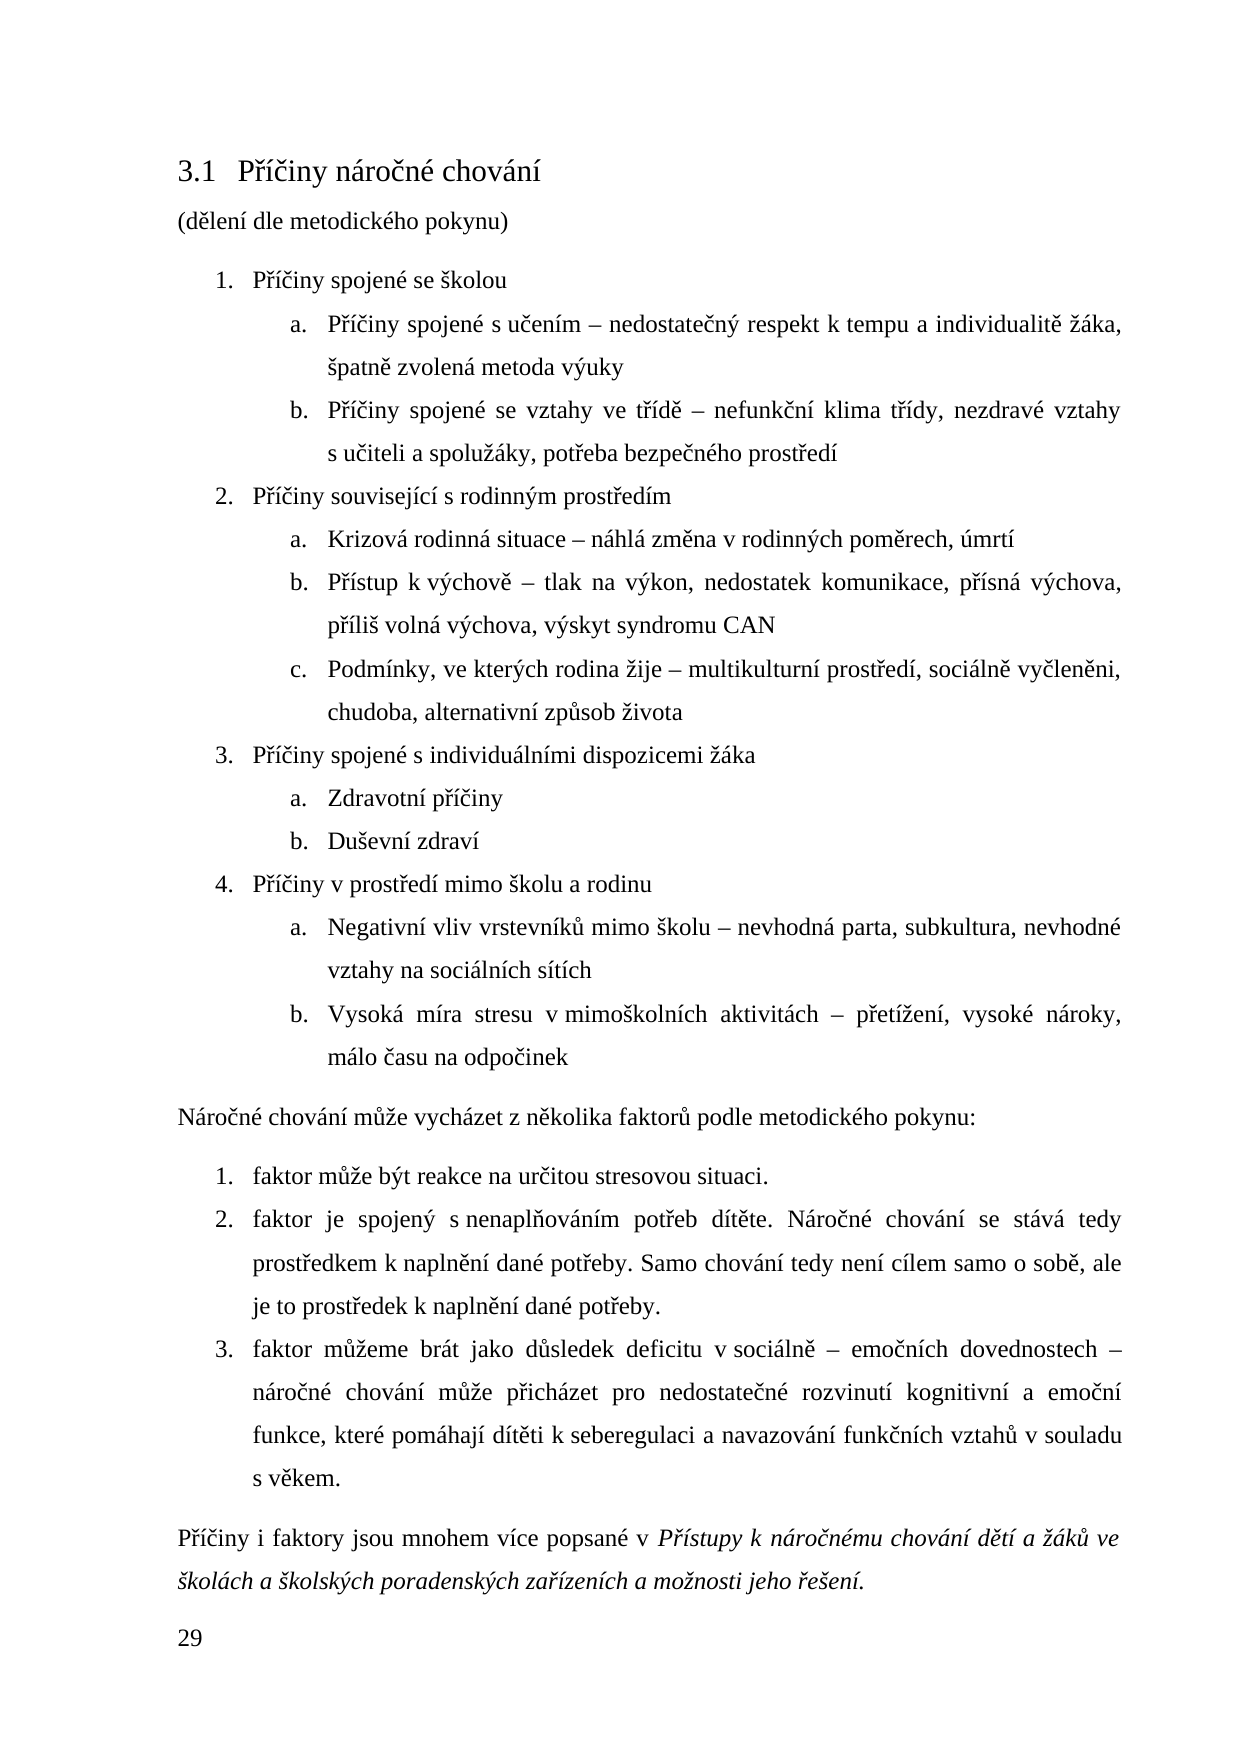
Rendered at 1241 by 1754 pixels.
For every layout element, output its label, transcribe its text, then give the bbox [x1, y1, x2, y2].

list Přístup k výchově – tlak na výkon, nedostatek komunikace, přísná výchova, příliš volná výchova, výskyt syndromu CAN [290, 567, 1122, 639]
list Krizová rodinná situace – náhlá změna v rodinných poměrech, úmrtí [290, 524, 1122, 553]
list Příčiny spojené se vztahy ve třídě – nefunkční klima třídy, nezdravé vztahy s učiteli a spolužáky, potřeba bezpečného prostředí [290, 395, 1122, 467]
list Vysoká míra stresu v mimoškolních aktivitách – přetížení, vysoké nároky, málo času na odpočinek [290, 999, 1122, 1071]
subtitle Příčiny náročné chování [177, 152, 1122, 188]
list Příčiny související s rodinným prostředím [215, 481, 1122, 510]
text Příčiny i faktory jsou mnohem více popsané v Přístupy k náročnému chování dětí a žáků ve školách a školských poradenských zařízeních a možnosti jeho řešení. [177, 1523, 1122, 1595]
list Zdravotní příčiny [290, 783, 1122, 812]
text Náročné chování může vycházet z několika faktorů podle metodického pokynu: [177, 1102, 1122, 1130]
list Duševní zdraví [290, 826, 1122, 855]
list Příčiny spojené se školou [215, 266, 1122, 294]
list Podmínky, ve kterých rodina žije – multikulturní prostředí, sociálně vyčleněni, chudoba, alternativní způsob života [290, 654, 1122, 726]
list Příčiny spojené s učením – nedostatečný respekt k tempu a individualitě žáka, špatně zvolená metoda výuky [290, 309, 1122, 381]
list Negativní vliv vrstevníků mimo školu – nevhodná parta, subkultura, nevhodné vztahy na sociálních sítích [290, 912, 1122, 984]
list faktor je spojený s nenaplňováním potřeb dítěte. Náročné chování se stává tedy prostředkem k naplnění dané potřeby. Samo chování tedy není cílem samo o sobě, ale je to prostředek k naplnění dané potřeby. [215, 1204, 1122, 1319]
list Příčiny v prostředí mimo školu a rodinu [215, 869, 1122, 898]
list faktor může být reakce na určitou stresovou situaci. [215, 1161, 1122, 1190]
list Příčiny spojené s individuálními dispozicemi žáka [215, 740, 1122, 769]
list faktor můžeme brát jako důsledek deficitu v sociálně – emočních dovednostech – náročné chování může přicházet pro nedostatečné rozvinutí kognitivní a emoční funkce, které pomáhají dítěti k seberegulaci a navazování funkčních vztahů v souladu s věkem. [215, 1334, 1122, 1492]
text (dělení dle metodického pokynu) [177, 206, 1122, 234]
